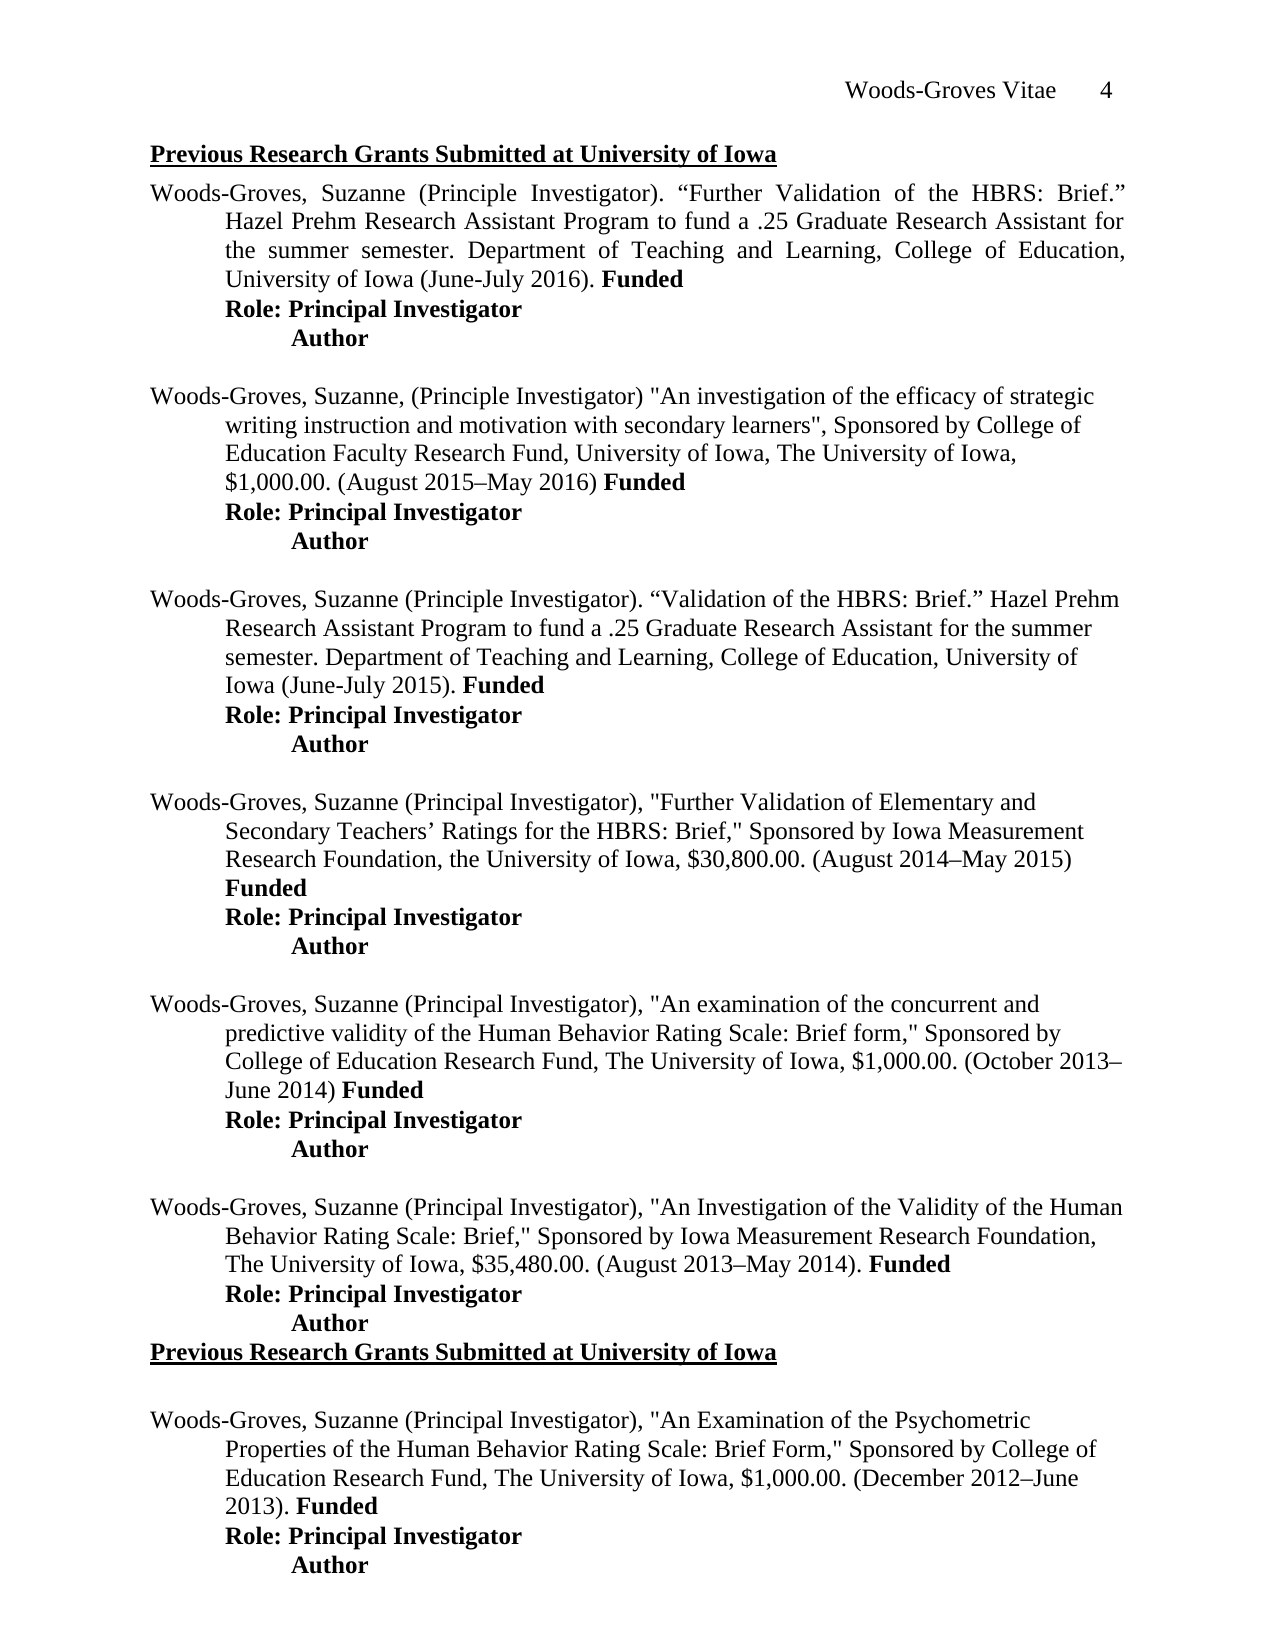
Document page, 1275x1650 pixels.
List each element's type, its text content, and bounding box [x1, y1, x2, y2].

text Woods-Groves, Suzanne (Principal Investigator), "Further Validation of Elementary and Secondary Teachers’ Ratings for the HBRS: Brief," Sponsored by Iowa Measurement Research Foundation, the University of Iowa, $30,800.00. (August 2014–May 2015) Funded [150, 787, 1112, 902]
subtitle Role: Principal Investigator Author [225, 700, 524, 758]
text Woods-Groves, Suzanne (Principal Investigator), "An Examination of the Psychometric Properties of the Human Behavior Rating Scale: Brief Form," Sponsored by College of Education Research Fund, The University of Iowa, $1,000.00. (December 2012–June 2013). Funded [150, 1405, 1099, 1520]
subtitle Role: Principal Investigator Author [225, 294, 522, 351]
text Previous Research Grants Submitted at University of Iowa [150, 139, 1189, 168]
text Woods-Groves, Suzanne (Principle Investigator). “Validation of the HBRS: Brief.” Hazel Prehm Research Assistant Program to fund a .25 Graduate Research Assistant for the summer semester. Department of Teaching and Learning, College of Education, University of Iowa (June-July 2015). Funded [150, 584, 1124, 699]
subtitle Role: Principal Investigator Author [225, 1279, 524, 1337]
subtitle Author [291, 526, 1189, 555]
text Woods-Groves, Suzanne, (Principle Investigator) "An investigation of the efficacy of strategic writing instruction and motivation with secondary learners", Sponsored by College of Education Faculty Research Fund, University of Iowa, The University of Iowa, [150, 381, 1097, 467]
subtitle Role: Principal Investigator Author [225, 1105, 524, 1163]
subtitle Role: Principal Investigator Author [225, 902, 524, 960]
text Woods-Groves, Suzanne (Principal Investigator), "An Investigation of the Validity of the Human Behavior Rating Scale: Brief," Sponsored by Iowa Measurement Research Foundation, The University of Iowa, $35,480.00. (August 2013–May 2014). Funded [150, 1192, 1133, 1278]
subtitle Role: Principal Investigator Author [225, 1521, 524, 1579]
text Woods-Groves, Suzanne (Principle Investigator). “Further Validation of the HBRS: Brief.” Hazel Prehm Research Assistant Program to fund a .25 Graduate Research Assistant for the summer semester. Department of Teaching and Learning, College of Education, University of Iowa (June-July 2016). Funded [150, 178, 1126, 293]
text Woods-Groves, Suzanne (Principal Investigator), "An examination of the concurrent and predictive validity of the Human Behavior Rating Scale: Brief form," Sponsored by College of Education Research Fund, The University of Iowa, $1,000.00. (October 2013– June 2014) Funded [150, 989, 1124, 1104]
text $1,000.00. (August 2015–May 2016) Funded Role: Principal Investigator [225, 467, 687, 526]
text Previous Research Grants Submitted at University of Iowa [150, 1337, 1189, 1366]
